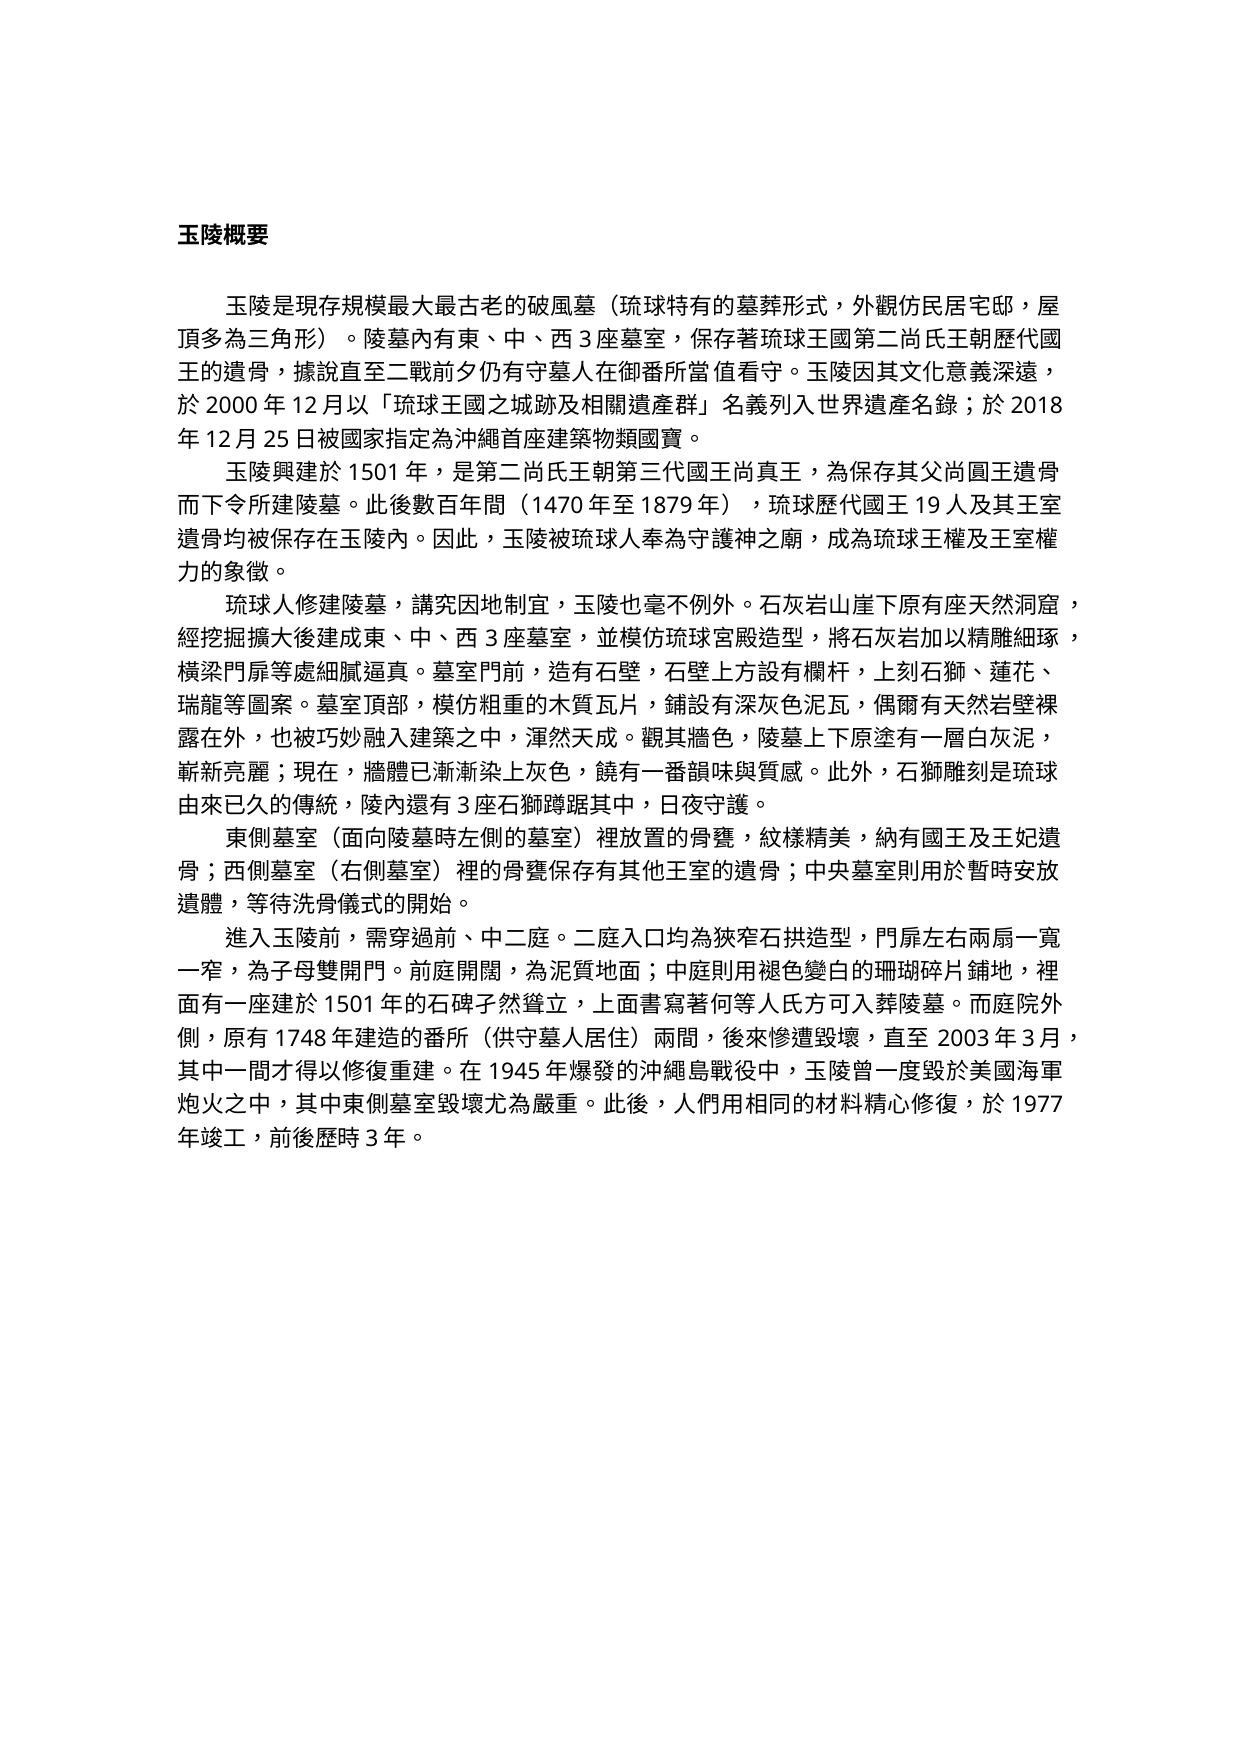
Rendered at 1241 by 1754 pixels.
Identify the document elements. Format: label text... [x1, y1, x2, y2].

text 玉陵興建於1501年，是第二尚氏王朝第三代國王尚真王，為保存其父尚圓王遺骨而下令所建陵墓。此後數百年間（1470年至1879年），琉球歷代國王19人及其王室遺骨均被保存在玉陵內。因此，玉陵被琉球人奉為守護神之廟，成為琉球王權及王室權力的象徵。 [177, 454, 1063, 587]
text 玉陵概要 [177, 217, 1063, 250]
text 東側墓室（面向陵墓時左側的墓室）裡放置的骨甕，紋樣精美，納有國王及王妃遺骨；西側墓室（右側墓室）裡的骨甕保存有其他王室的遺骨；中央墓室則用於暫時安放遺體，等待洗骨儀式的開始。 [177, 820, 1063, 919]
text 進入玉陵前，需穿過前、中二庭。二庭入口均為狹窄石拱造型，門扉左右兩扇一寬一窄，為子母雙開門。前庭開闊，為泥質地面；中庭則用褪色變白的珊瑚碎片鋪地，裡面有一座建於1501年的石碑孑然聳立，上面書寫著何等人氏方可入葬陵墓。而庭院外側，原有1748年建造的番所（供守墓人居住）兩間，後來慘遭毀壞，直至2003年3月，其中一間才得以修復重建。在1945年爆發的沖繩島戰役中，玉陵曾一度毀於美國海軍炮火之中，其中東側墓室毀壞尤為嚴重。此後，人們用相同的材​​料精心修復，於1977年竣工，前後歷時3年。 [177, 919, 1063, 1153]
text 玉陵是現存規模最大最古老的破風墓（琉球特有的墓葬形式，外觀仿民居宅邸，屋頂多為三角形）。陵墓內有東、中、西3座墓室，保存著琉球王國第二尚氏王朝歷代國王的遺骨，據說直至二戰前夕仍有守墓人在御番所當值看守。玉陵因其文化意義深遠，於2000年12月以「琉球王國之城跡及相關遺產群」名義列入世界遺產名錄；於2018年12月25日被國家指定為沖繩首座建築物類國寶。 [177, 287, 1063, 454]
text 琉球人修建陵墓，講究因地制宜，玉陵也毫不例外。石灰岩山崖下原有座天然洞窟，經挖掘擴大後建成東、中、西3座墓室，並模仿琉球宮殿造型，將石灰岩加以精雕細琢，橫梁門扉等處細膩逼真。墓室門前，造有石壁，石壁上方設有欄杆，上刻石獅、蓮花、瑞龍等圖案。墓室頂部，模仿粗重的木質瓦片，鋪設有深灰色泥瓦，偶爾有天然岩壁裸露在外，也被巧妙融入建築之中，渾然天成。觀其牆色，陵墓上下原塗有一層白灰泥，嶄新亮麗；現在，牆體已漸漸染上灰色，饒有一番韻味與質感。此外，石獅雕刻是琉球由來已久的傳統，陵內還有3座石獅蹲踞其中，日夜守護。 [177, 587, 1063, 820]
